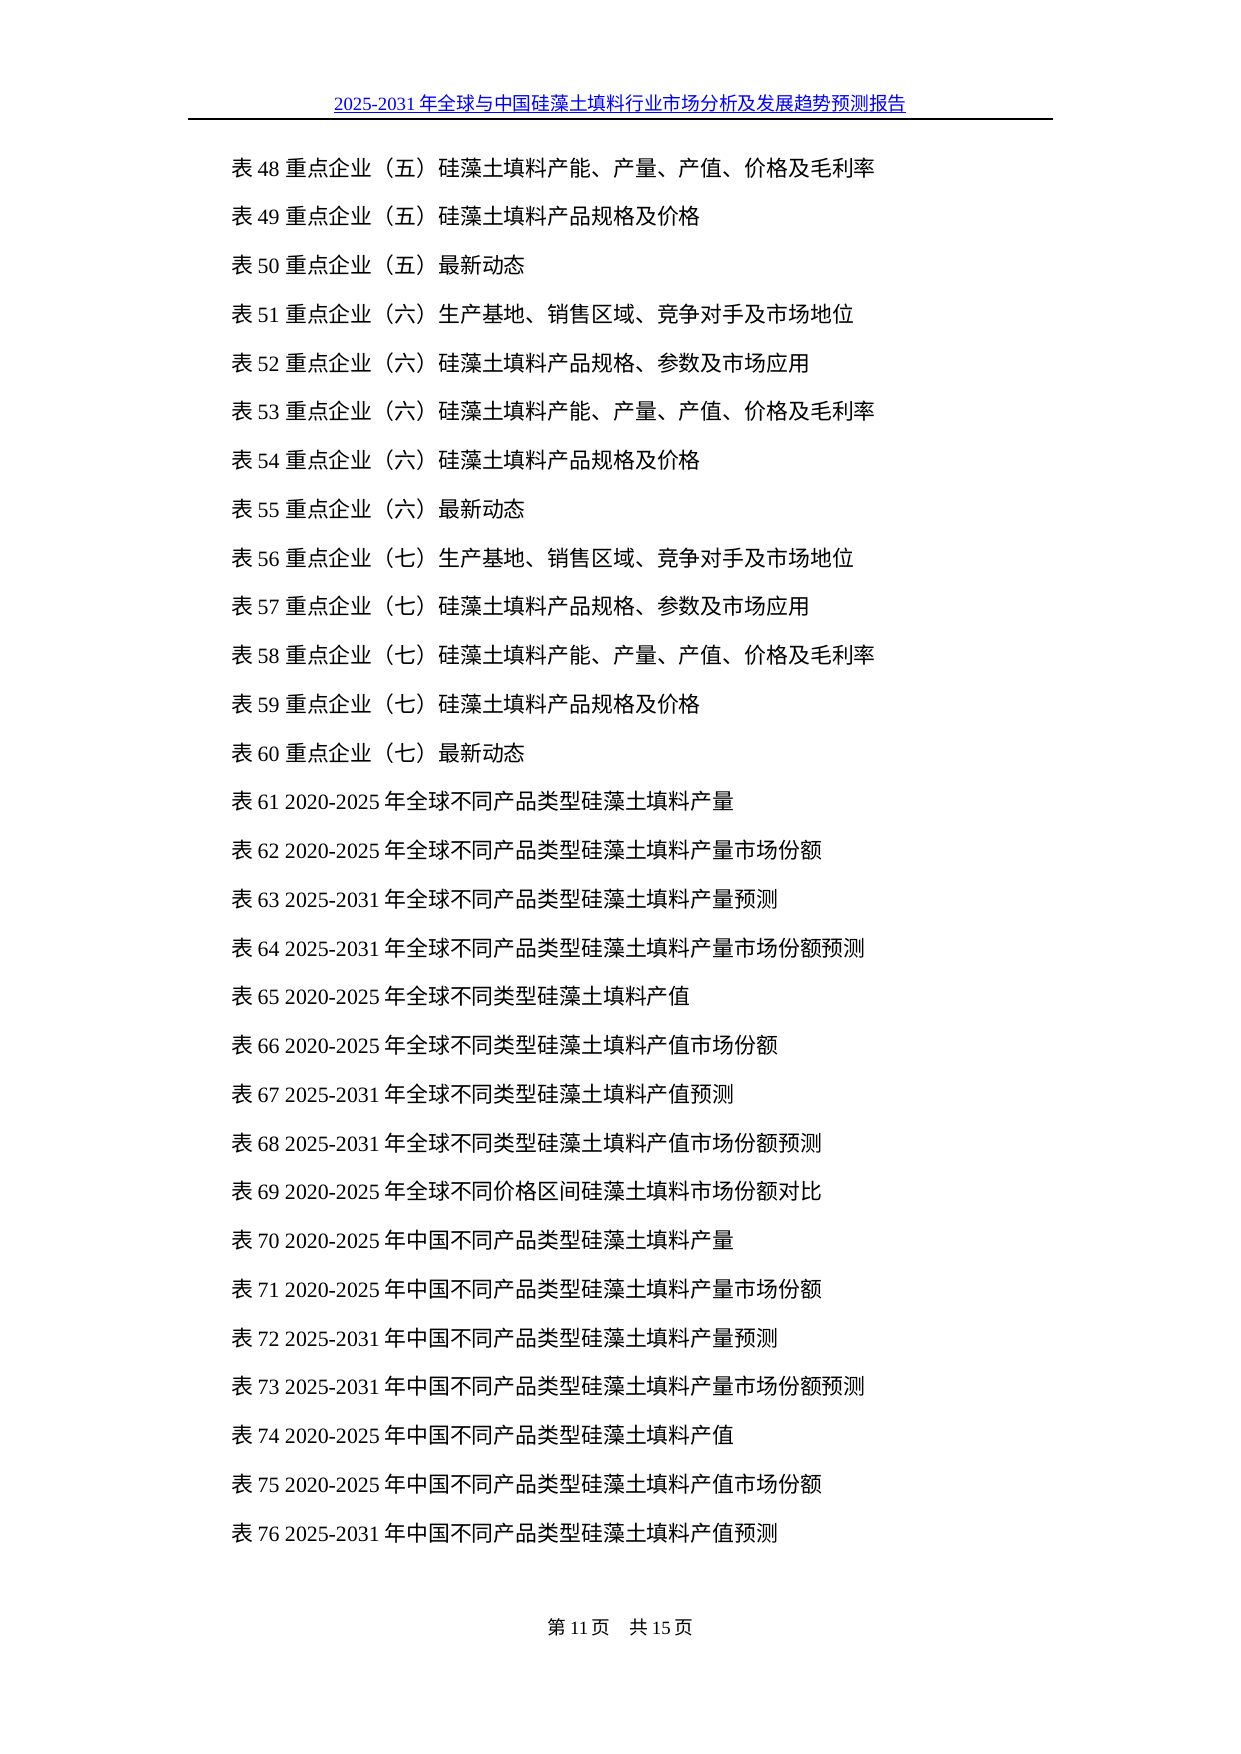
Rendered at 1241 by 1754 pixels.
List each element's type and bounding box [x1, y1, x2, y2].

text [187, 150, 1053, 1548]
